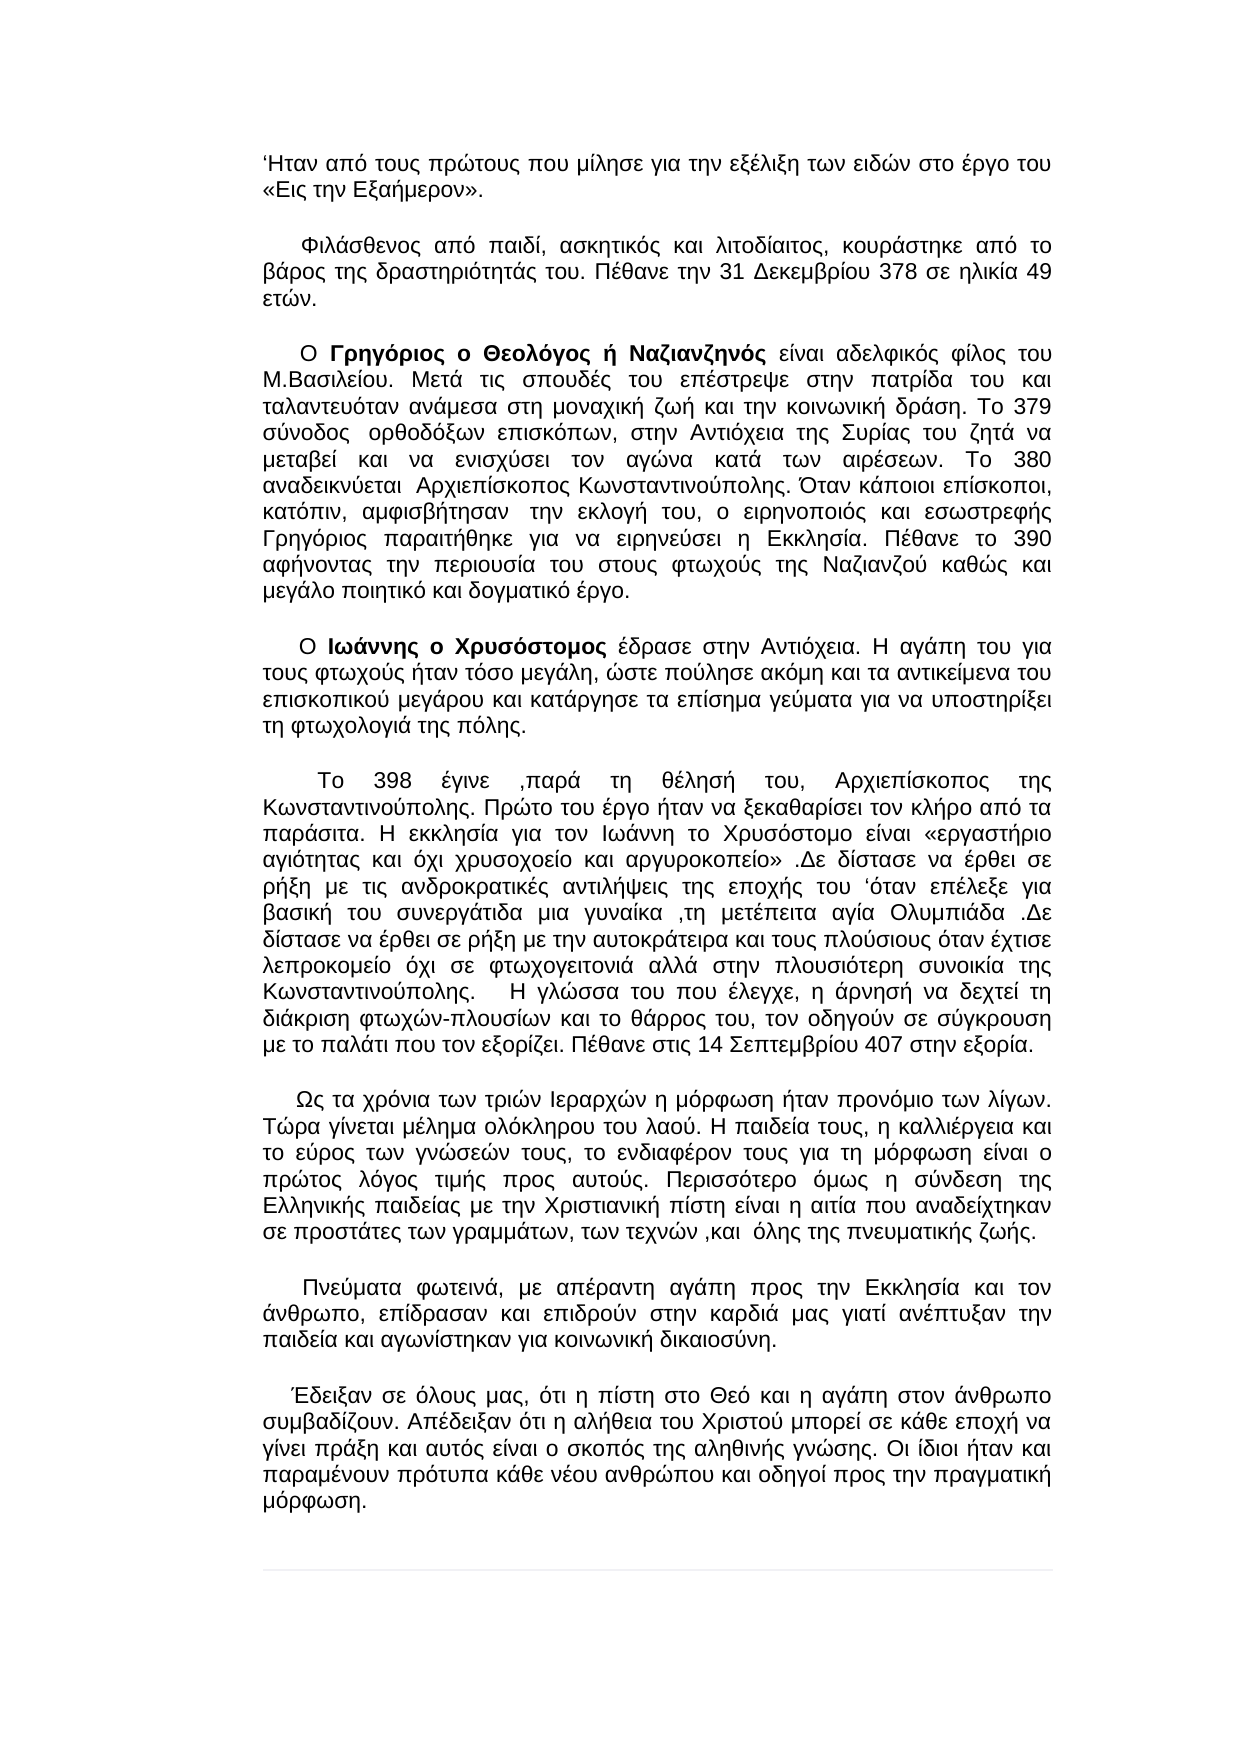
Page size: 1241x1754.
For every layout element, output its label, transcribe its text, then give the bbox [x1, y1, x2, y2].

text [262, 150, 1053, 203]
text Φιλάσθενος από παιδί, ασκητικός και λιτοδίαιτος, κουράστηκε από το βάρος της δραστηριότητάς του. Πέθανε την 31 Δεκεμβρίου 378 σε ηλικία 49 ετών. [262, 232, 1053, 311]
text Το 398 έγινε ,παρά τη θέλησή του, Αρχιεπίσκοπος της Κωνσταντινούπολης. Πρώτο του έργο ήταν να ξεκαθαρίσει τον κλήρο από τα παράσιτα. Η εκκλησία για τον Ιωάννη το Χρυσόστομο είναι «εργαστήριο αγιότητας και όχι χρυσοχοείο και αργυροκοπείο» .Δε δίστασε να έρθει σε ρήξη με τις ανδροκρατικές αντιλήψεις της εποχής του ‘όταν επέλεξε για βασική του συνεργάτιδα μια γυναίκα ,τη μετέπειτα αγία Ολυμπιάδα .Δε δίστασε να έρθει σε ρήξη με την αυτοκράτειρα και τους πλούσιους όταν έχτισε λεπροκομείο όχι σε φτωχογειτονιά αλλά στην πλουσιότερη συνοικία της Κωνσταντινούπολης. Η γλώσσα του που έλεγχε, η άρνησή να δεχτεί τη διάκριση φτωχών-πλουσίων και το θάρρος του, τον οδηγούν σε σύγκρουση με το παλάτι που τον εξορίζει. Πέθανε στις 14 Σεπτεμβρίου 407 στην εξορία. [262, 767, 1053, 1057]
text Ο Γρηγόριος ο Θεολόγος ή Ναζιανζηνός είναι αδελφικός φίλος του Μ.Βασιλείου. Μετά τις σπουδές του επέστρεψε στην πατρίδα του και ταλαντευόταν ανάμεσα στη μοναχική ζωή και την κοινωνική δράση. Το 379 σύνοδος ορθοδόξων επισκόπων, στην Αντιόχεια της Συρίας του ζητά να μεταβεί και να ενισχύσει τον αγώνα κατά των αιρέσεων. Το 380 αναδεικνύεται Αρχιεπίσκοπος Κωνσταντινούπολης. Όταν κάποιοι επίσκοποι, κατόπιν, αμφισβήτησαν την εκλογή του, ο ειρηνοποιός και εσωστρεφής Γρηγόριος παραιτήθηκε για να ειρηνεύσει η Εκκλησία. Πέθανε το 390 αφήνοντας την περιουσία του στους φτωχούς της Ναζιανζού καθώς και μεγάλο ποιητικό και δογματικό έργο. [262, 340, 1053, 604]
text Έδειξαν σε όλους μας, ότι η πίστη στο Θεό και η αγάπη στον άνθρωπο συμβαδίζουν. Απέδειξαν ότι η αλήθεια του Χριστού μπορεί σε κάθε εποχή να γίνει πράξη και αυτός είναι ο σκοπός της αληθινής γνώσης. Οι ίδιοι ήταν και παραμένουν πρότυπα κάθε νέου ανθρώπου και οδηγοί προς την πραγματική μόρφωση. [262, 1382, 1053, 1514]
text Πνεύματα φωτεινά, με απέραντη αγάπη προς την Εκκλησία και τον άνθρωπο, επίδρασαν και επιδρούν στην καρδιά μας γιατί ανέπτυξαν την παιδεία και αγωνίστηκαν για κοινωνική δικαιοσύνη. [262, 1274, 1053, 1353]
text Ως τα χρόνια των τριών Ιεραρχών η μόρφωση ήταν προνόμιο των λίγων. Τώρα γίνεται μέλημα ολόκληρου του λαού. Η παιδεία τους, η καλλιέργεια και το εύρος των γνώσεών τους, το ενδιαφέρον τους για τη μόρφωση είναι ο πρώτος λόγος τιμής προς αυτούς. Περισσότερο όμως η σύνδεση της Ελληνικής παιδείας με την Χριστιανική πίστη είναι η αιτία που αναδείχτηκαν σε προστάτες των γραμμάτων, των τεχνών ,και όλης της πνευματικής ζωής. [262, 1086, 1053, 1244]
text Ο Ιωάννης ο Χρυσόστομος έδρασε στην Αντιόχεια. Η αγάπη του για τους φτωχούς ήταν τόσο μεγάλη, ώστε πούλησε ακόμη και τα αντικείμενα του επισκοπικού μεγάρου και κατάργησε τα επίσημα γεύματα για να υποστηρίξει τη φτωχολογιά της πόλης. [262, 633, 1053, 738]
